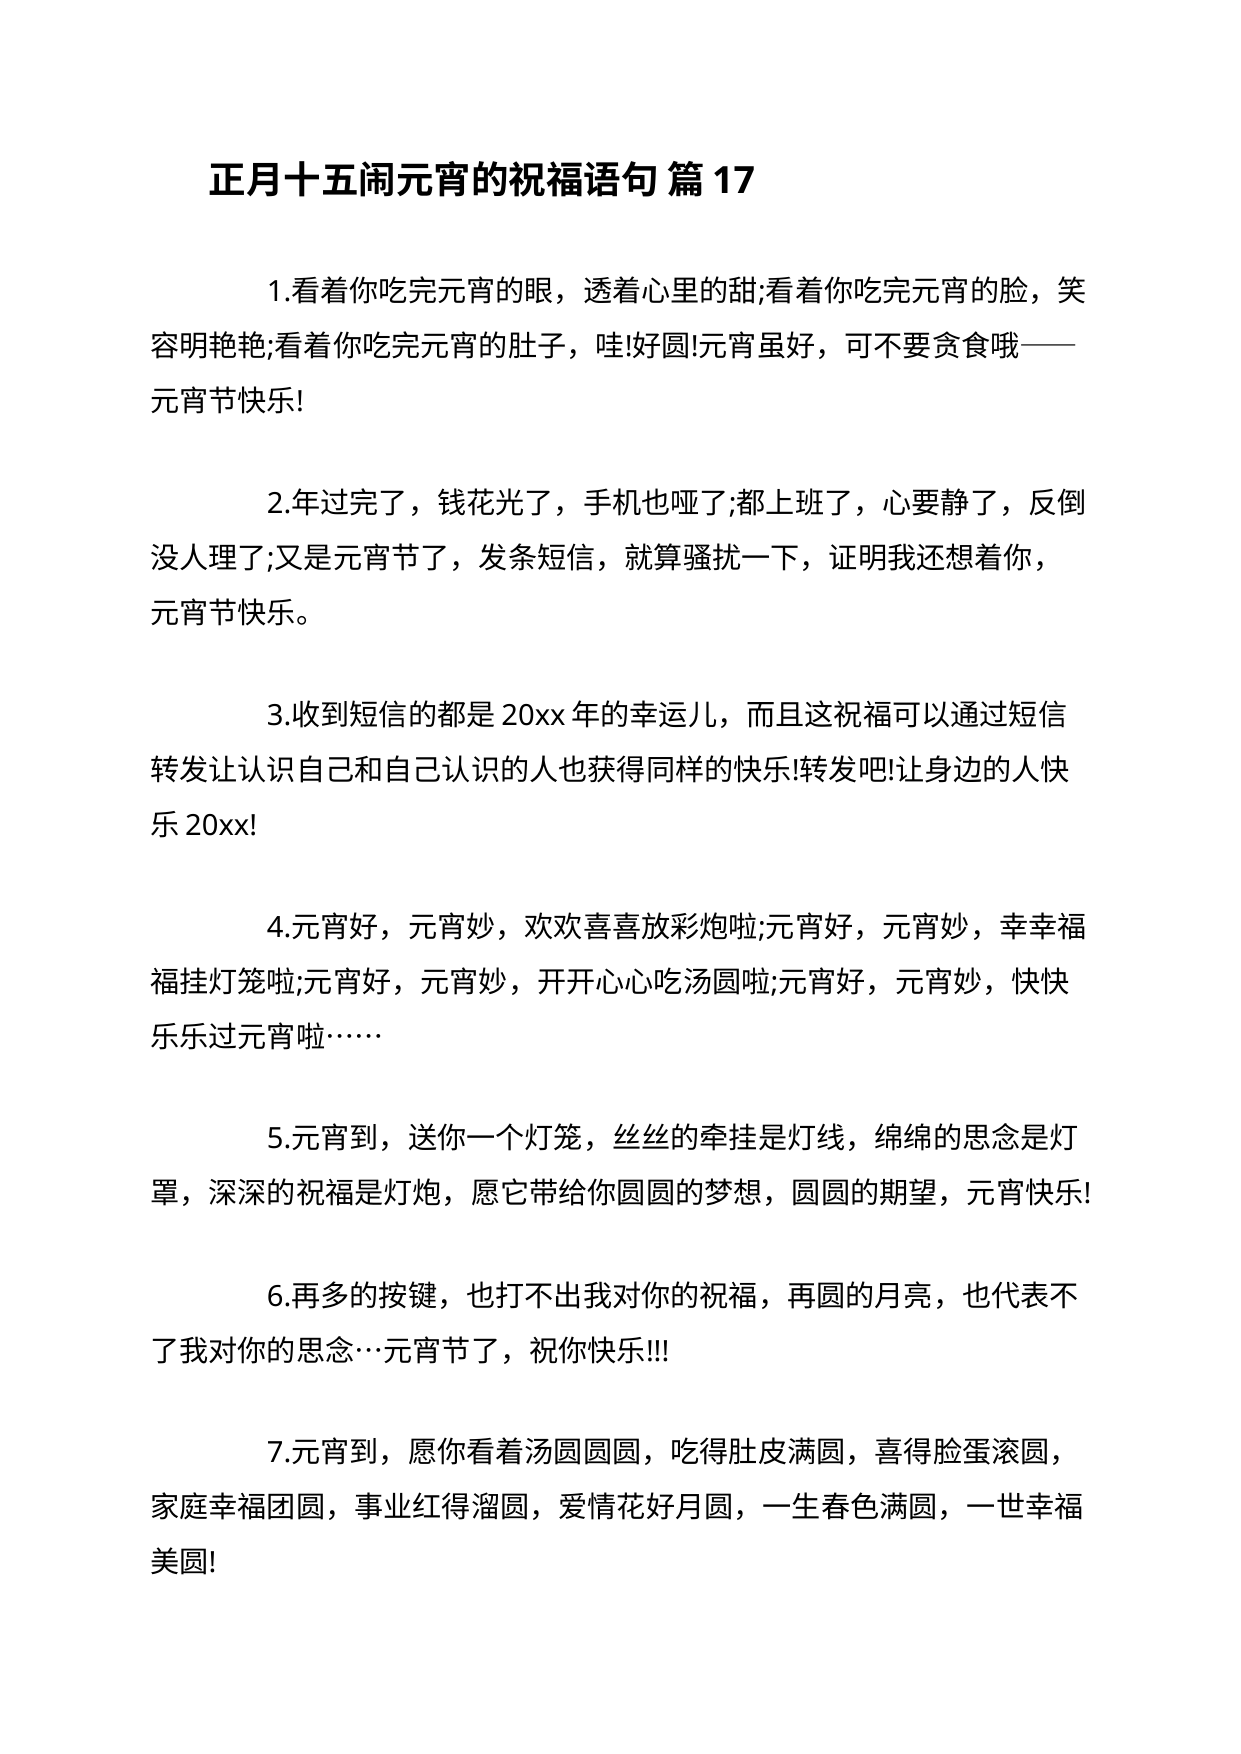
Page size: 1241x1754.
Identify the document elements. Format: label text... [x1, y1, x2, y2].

text 1.看着你吃完元宵的眼，透着心里的甜;看着你吃完元宵的脸，笑容明艳艳;看着你吃完元宵的肚子，哇!好圆!元宵虽好，可不要贪食哦——元宵节快乐! [150, 268, 1090, 420]
text 7.元宵到，愿你看着汤圆圆圆，吃得肚皮满圆，喜得脸蛋滚圆，家庭幸福团圆，事业红得溜圆，爱情花好月圆，一生春色满圆，一世幸福美圆! [150, 1429, 1090, 1581]
text 5.元宵到，送你一个灯笼，丝丝的牵挂是灯线，绵绵的思念是灯罩，深深的祝福是灯炮，愿它带给你圆圆的梦想，圆圆的期望，元宵快乐! [150, 1115, 1090, 1212]
text 正月十五闹元宵的祝福语句 篇17 [150, 150, 1090, 204]
text 3.收到短信的都是20xx年的幸运儿，而且这祝福可以通过短信转发让认识自己和自己认识的人也获得同样的快乐!转发吧!让身边的人快乐20xx! [150, 691, 1090, 844]
text 6.再多的按键，也打不出我对你的祝福，再圆的月亮，也代表不了我对你的思念…元宵节了，祝你快乐!!! [150, 1272, 1090, 1369]
text 2.年过完了，钱花光了，手机也哑了;都上班了，心要静了，反倒没人理了;又是元宵节了，发条短信，就算骚扰一下，证明我还想着你，元宵节快乐。 [150, 479, 1090, 632]
text 4.元宵好，元宵妙，欢欢喜喜放彩炮啦;元宵好，元宵妙，幸幸福福挂灯笼啦;元宵好，元宵妙，开开心心吃汤圆啦;元宵好，元宵妙，快快乐乐过元宵啦…… [150, 903, 1090, 1056]
